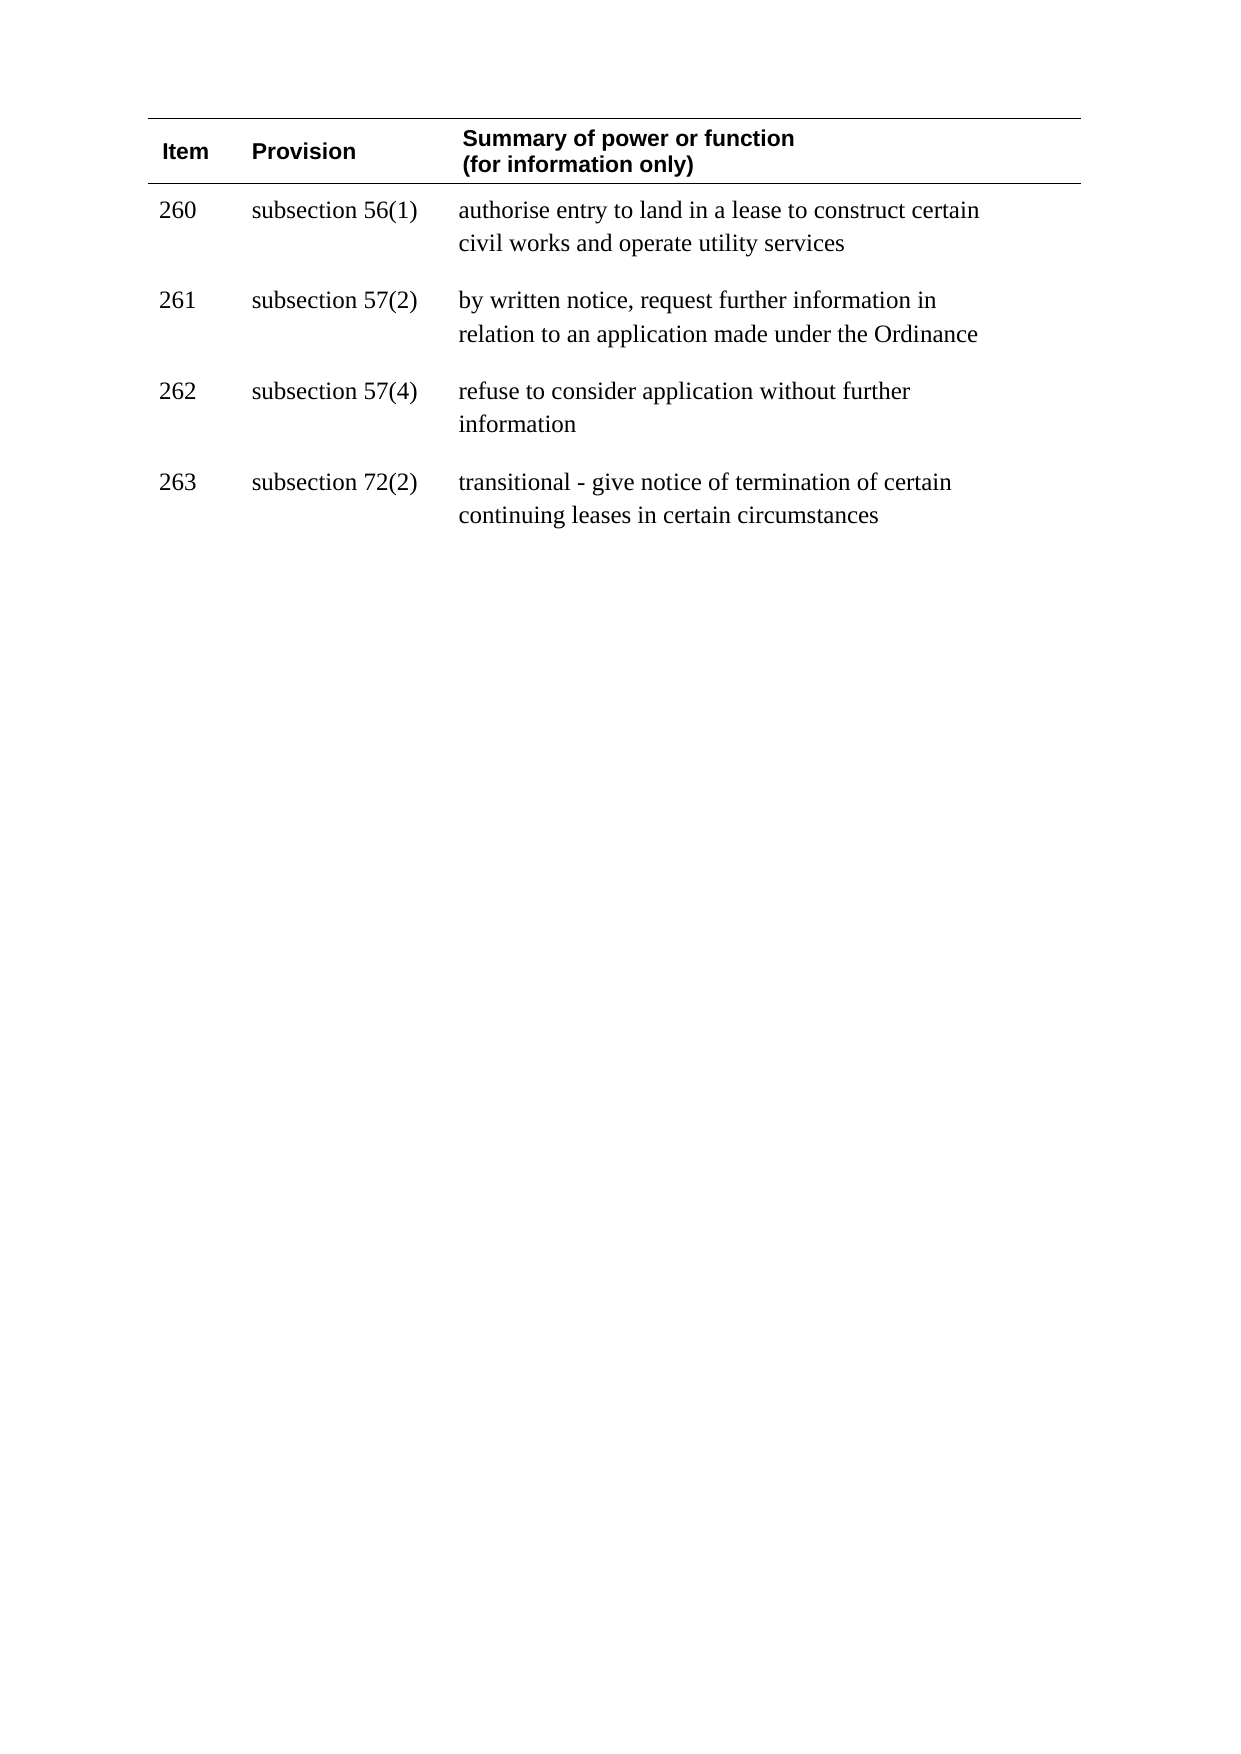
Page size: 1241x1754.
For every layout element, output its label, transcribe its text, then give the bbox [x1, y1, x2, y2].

table_cell subsection 72(2) [240, 454, 447, 545]
table_cell transitional - give notice of termination of certain continuing leases in certain circumstances [447, 454, 1081, 545]
table_cell subsection 57(2) [240, 273, 447, 364]
table_header Provision [240, 119, 447, 182]
table_cell 260 [148, 184, 240, 273]
table_cell 262 [148, 364, 240, 454]
table_header Summary of power or function (for information only) [447, 119, 1081, 182]
table_cell 261 [148, 273, 240, 364]
table_cell 263 [148, 454, 240, 545]
table_header Item [148, 119, 240, 182]
table_cell subsection 56(1) [240, 184, 447, 273]
table_cell subsection 57(4) [240, 364, 447, 454]
table_cell by written notice, request further information in relation to an application made under the Ordinance [447, 273, 1081, 364]
table_cell authorise entry to land in a lease to construct certain civil works and operate utility services [447, 184, 1081, 273]
table_cell refuse to consider application without further information [447, 364, 1081, 454]
